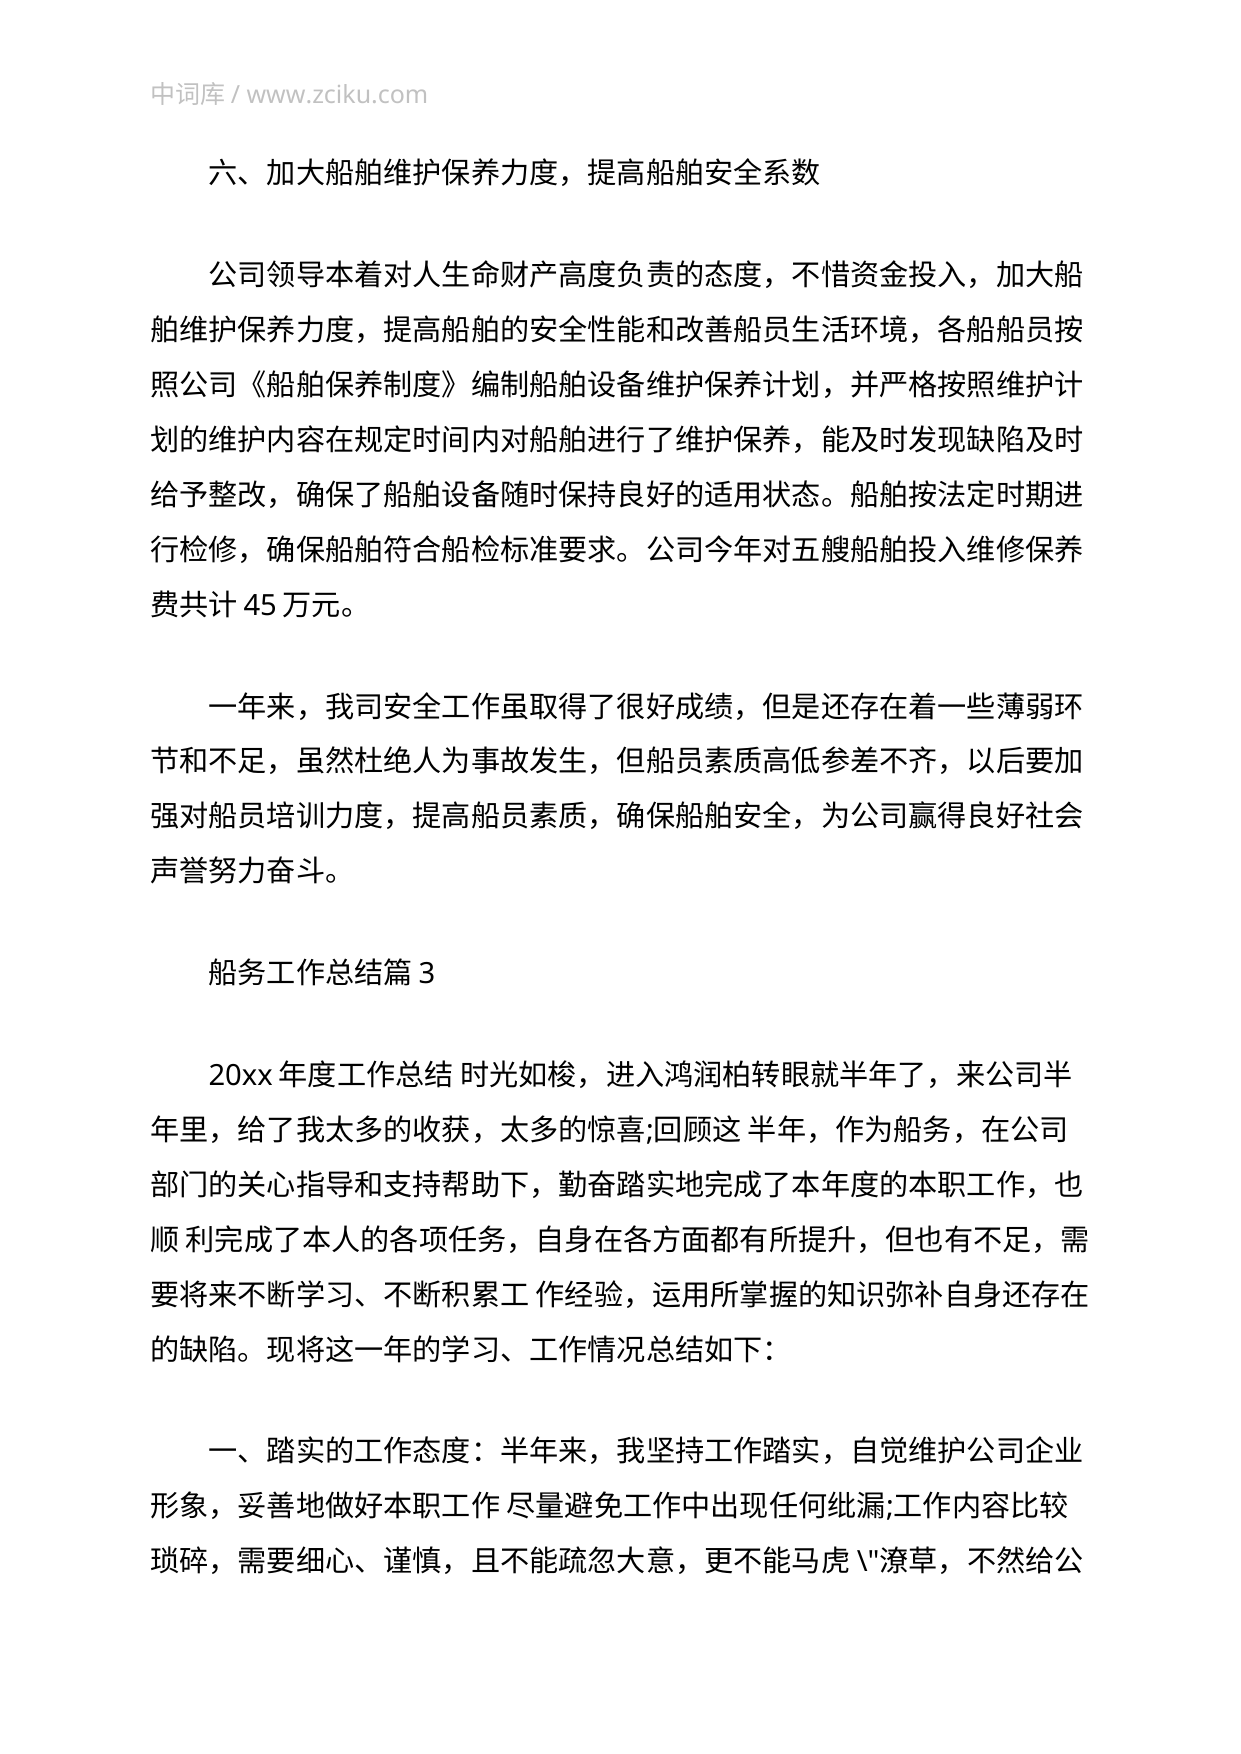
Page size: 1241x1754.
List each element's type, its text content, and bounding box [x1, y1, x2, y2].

text 六、加大船舶维护保养力度，提高船舶安全系数 [150, 150, 1090, 192]
text 船务工作总结篇3 [150, 949, 1090, 992]
text 一年来，我司安全工作虽取得了很好成绩，但是还存在着一些薄弱环节和不足，虽然杜绝人为事故发生，但船员素质高低参差不齐，以后要加强对船员培训力度，提高船员素质，确保船舶安全，为公司赢得良好社会声誉努力奋斗。 [150, 683, 1090, 890]
text 公司领导本着对人生命财产高度负责的态度，不惜资金投入，加大船舶维护保养力度，提高船舶的安全性能和改善船员生活环境，各船船员按照公司《船舶保养制度》编制船舶设备维护保养计划，并严格按照维护计划的维护内容在规定时间内对船舶进行了维护保养，能及时发现缺陷及时给予整改，确保了船舶设备随时保持良好的适用状态。船舶按法定时期进行检修，确保船舶符合船检标准要求。公司今年对五艘船舶投入维修保养费共计45万元。 [150, 252, 1090, 623]
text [150, 1428, 1090, 1580]
text 20xx年度工作总结 时光如梭，进入鸿润柏转眼就半年了，来公司半年里，给了我太多的收获，太多的惊喜;回顾这 半年，作为船务，在公司部门的关心指导和支持帮助下，勤奋踏实地完成了本年度的本职工作，也顺 利完成了本人的各项任务，自身在各方面都有所提升，但也有不足，需要将来不断学习、不断积累工 作经验，运用所掌握的知识弥补自身还存在的缺陷。现将这一年的学习、工作情况总结如下： [150, 1052, 1090, 1368]
